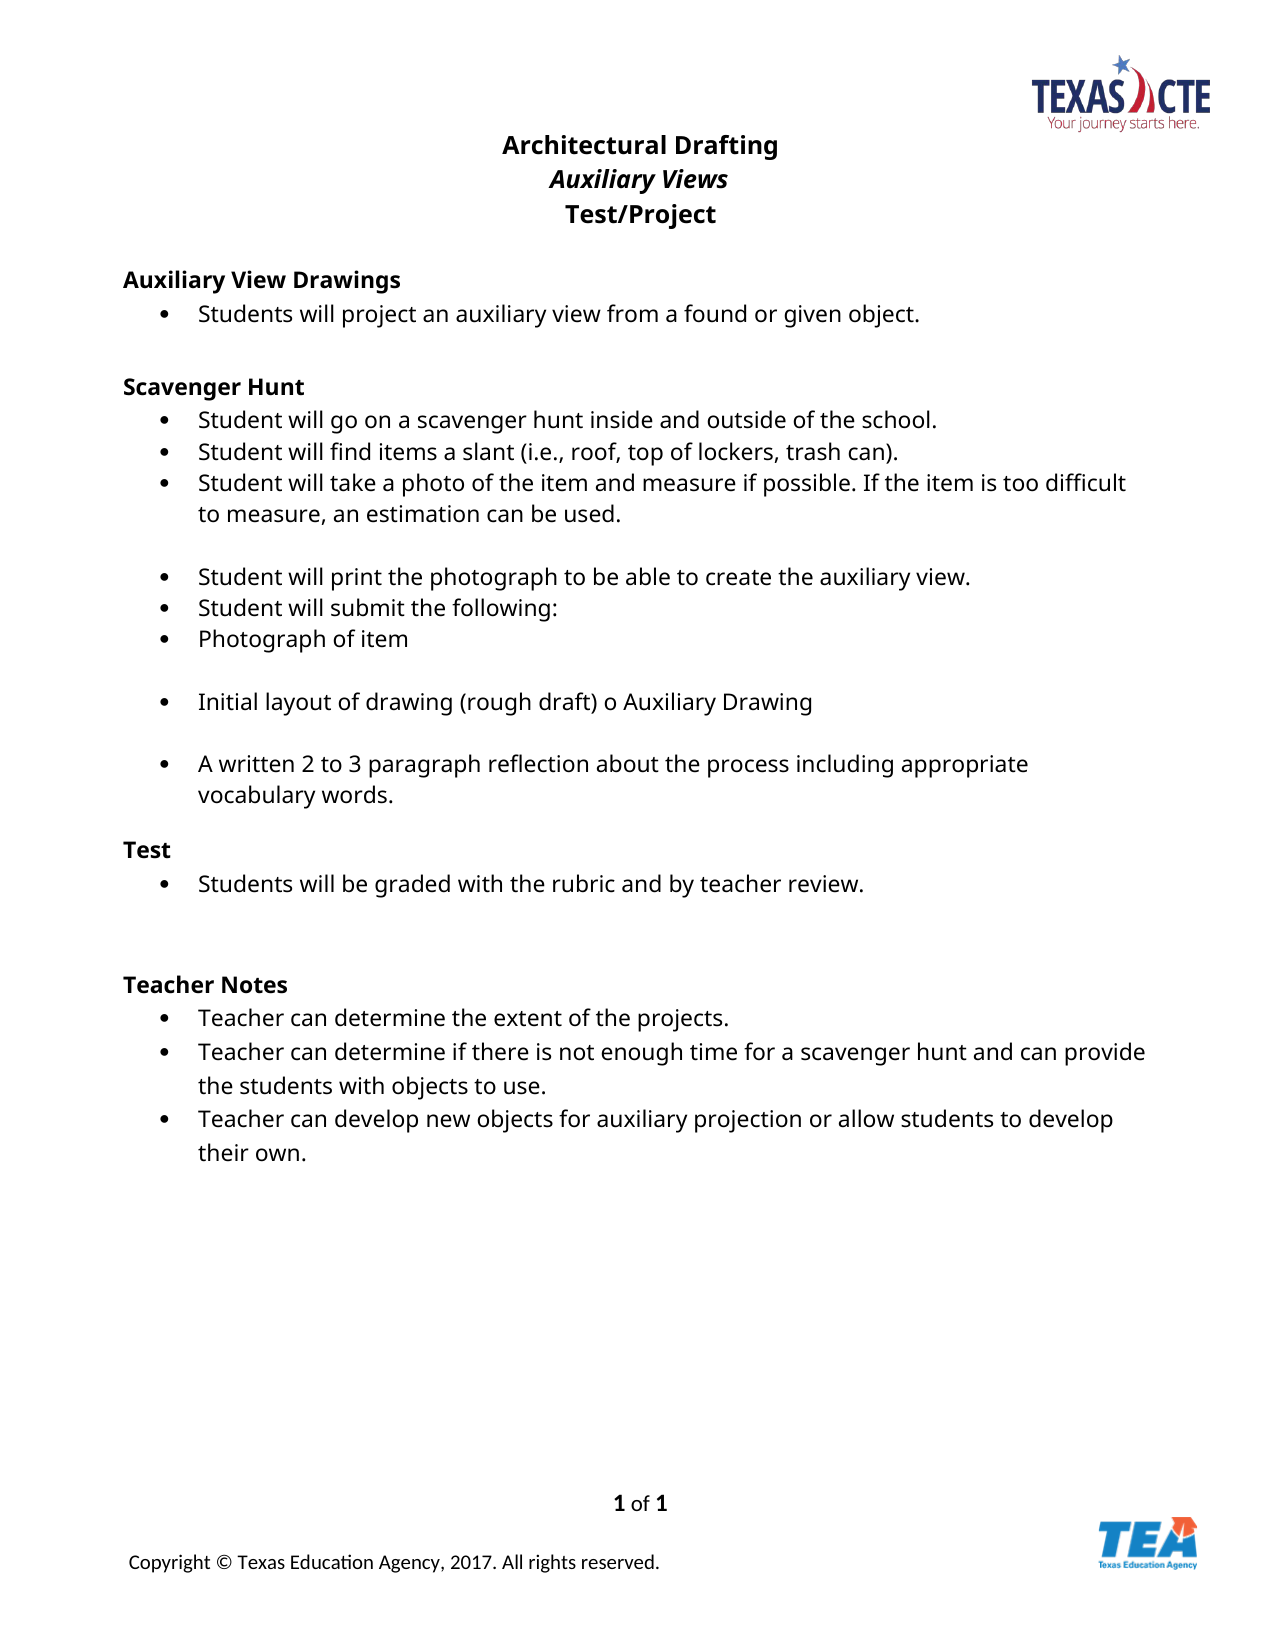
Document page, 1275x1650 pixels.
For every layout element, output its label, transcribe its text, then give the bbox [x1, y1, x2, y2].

list Teacher can develop new objects for auxiliary projection or allow students to develop their own. [160, 1103, 1152, 1168]
picture [1098, 1517, 1198, 1570]
list Student will take a photo of the item and measure if possible. If the item is too difficult to measure, an estimation can be used. [160, 467, 1152, 529]
list Teacher can determine if there is not enough time for a scavenger hunt and can provide the students with objects to use. [160, 1036, 1152, 1101]
text Test [123, 834, 1152, 866]
list Student will submit the following: [160, 592, 1152, 623]
list Students will be graded with the rubric and by teacher review. [160, 868, 1152, 899]
text Test/Project [123, 196, 1158, 230]
list Initial layout of drawing (rough draft) o Auxiliary Drawing [160, 686, 1152, 717]
list Student will print the photograph to be able to create the auxiliary view. [160, 561, 1152, 592]
list Students will project an auxiliary view from a found or given object. [160, 298, 1152, 329]
text Teacher Notes [123, 969, 1152, 1000]
list Teacher can determine the extent of the projects. [160, 1002, 1152, 1033]
list Student will go on a scavenger hunt inside and outside of the school. [160, 404, 1152, 436]
list Photograph of item [160, 623, 1152, 654]
text Architectural Drafting [123, 127, 1158, 162]
list A written 2 to 3 paragraph reflection about the process including appropriate vocabulary words. [160, 748, 1152, 811]
picture [1013, 43, 1229, 143]
list Student will find items a slant (i.e., roof, top of lockers, trash can). [160, 436, 1152, 467]
text Auxiliary View Drawings [123, 264, 1152, 295]
text Auxiliary Views [123, 162, 1158, 196]
text Scavenger Hunt [123, 371, 1152, 402]
